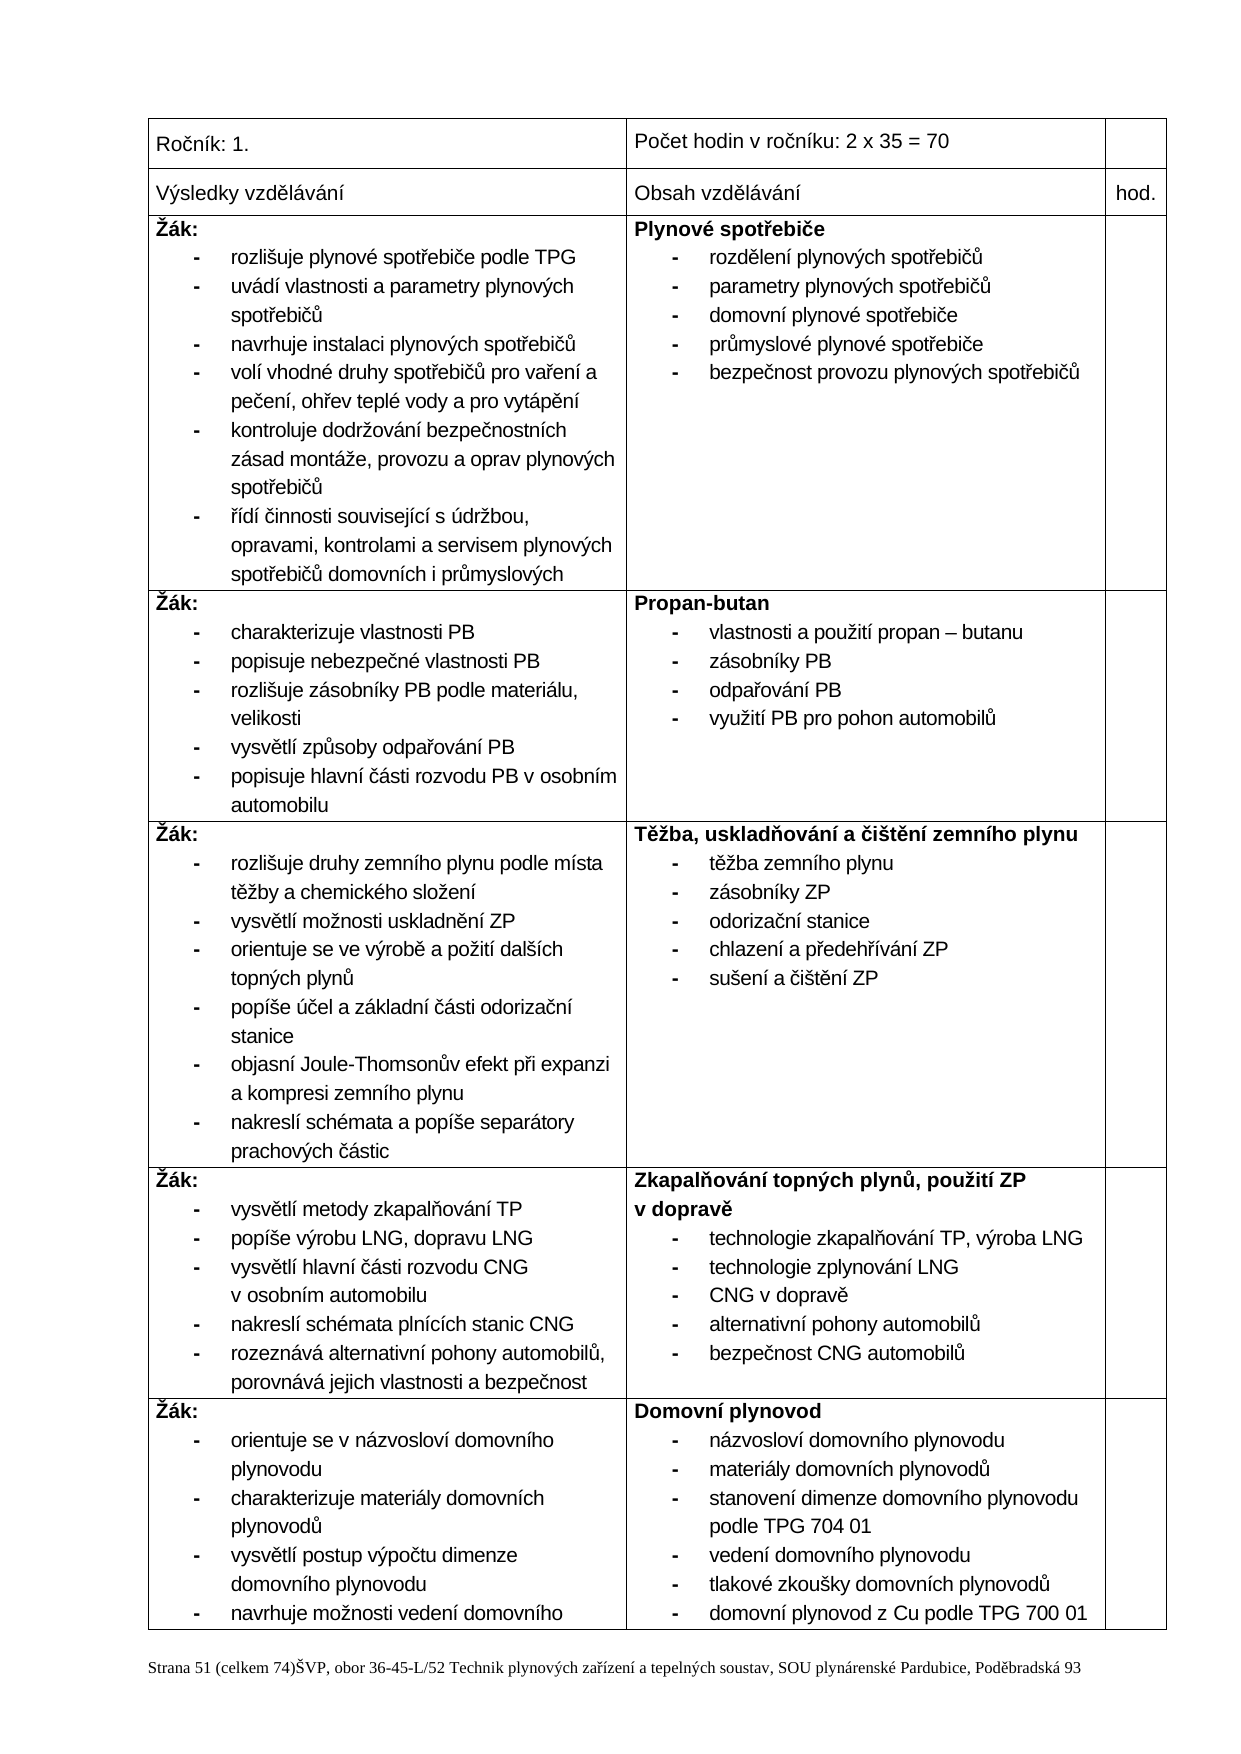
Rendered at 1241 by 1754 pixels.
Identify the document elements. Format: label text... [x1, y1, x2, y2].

table_cell [1106, 822, 1166, 1167]
table_cell Výsledky vzdělávání [149, 169, 626, 215]
table_cell [1106, 216, 1166, 590]
table_cell Těžba, uskladňování a čištění zemního plynu těžba zemního plynu zásobníky ZP odorizační stanice chlazení a předehřívání ZP sušení a čištění ZP [627, 822, 1105, 1167]
table_cell Žák: charakterizuje vlastnosti PB popisuje nebezpečné vlastnosti PB rozlišuje zásobníky PB podle materiálu, velikosti vysvětlí způsoby odpařování PB popisuje hlavní části rozvodu PB v osobním automobilu [149, 591, 626, 821]
table_cell Obsah vzdělávání [627, 169, 1105, 215]
table_cell Žák: rozlišuje plynové spotřebiče podle TPG uvádí vlastnosti a parametry plynových spotřebičů navrhuje instalaci plynových spotřebičů volí vhodné druhy spotřebičů pro vaření a pečení, ohřev teplé vody a pro vytápění kontroluje dodržování bezpečnostních zásad montáže, provozu a oprav plynových spotřebičů řídí činnosti související s údržbou, opravami, kontrolami a servisem plynových spotřebičů domovních i průmyslových [149, 216, 626, 590]
table_cell Plynové spotřebiče rozdělení plynových spotřebičů parametry plynových spotřebičů domovní plynové spotřebiče průmyslové plynové spotřebiče bezpečnost provozu plynových spotřebičů [627, 216, 1105, 590]
table_header [1106, 119, 1166, 168]
table_cell [1106, 1168, 1166, 1398]
table_cell hod. [1106, 169, 1166, 215]
table_header Počet hodin v ročníku: 2 x 35 = 70 [627, 119, 1105, 168]
table_cell Zkapalňování topných plynů, použití ZP v dopravě technologie zkapalňování TP, výroba LNG technologie zplynování LNG CNG v dopravě alternativní pohony automobilů bezpečnost CNG automobilů [627, 1168, 1105, 1398]
table_cell Propan-butan vlastnosti a použití propan – butanu zásobníky PB odpařování PB využití PB pro pohon automobilů [627, 591, 1105, 821]
table_cell Žák: rozlišuje druhy zemního plynu podle místa těžby a chemického složení vysvětlí možnosti uskladnění ZP orientuje se ve výrobě a požití dalších topných plynů popíše účel a základní části odorizační stanice objasní Joule-Thomsonův efekt při expanzi a kompresi zemního plynu nakreslí schémata a popíše separátory prachových částic [149, 822, 626, 1167]
table_header Ročník: 1. [149, 119, 626, 168]
table_cell [1106, 591, 1166, 821]
table_cell Žák: vysvětlí metody zkapalňování TP popíše výrobu LNG, dopravu LNG vysvětlí hlavní části rozvodu CNG v osobním automobilu nakreslí schémata plnících stanic CNG rozeznává alternativní pohony automobilů, porovnává jejich vlastnosti a bezpečnost [149, 1168, 626, 1398]
table_cell [1106, 1399, 1166, 1629]
